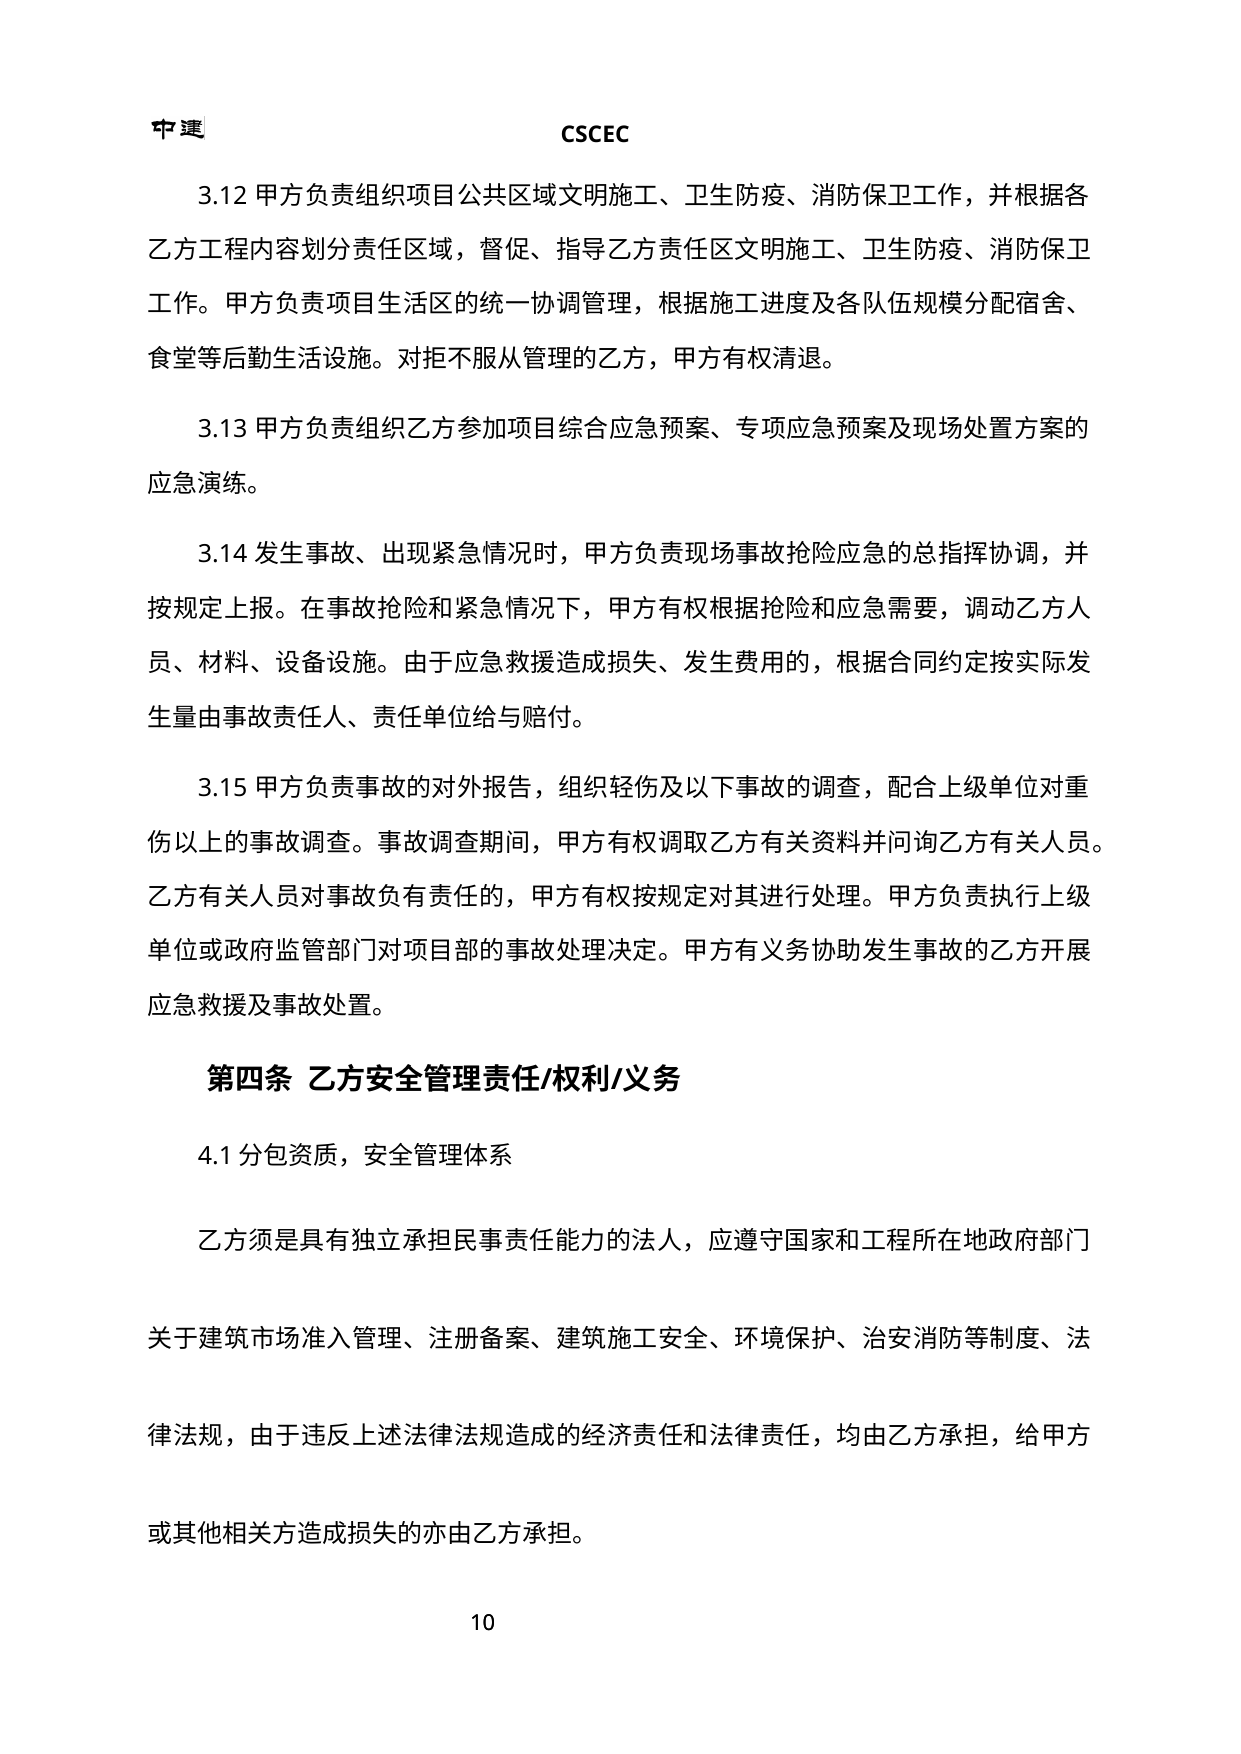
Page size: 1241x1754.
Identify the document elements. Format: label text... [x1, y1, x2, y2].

text 3.12 甲方负责组织项目公共区域文明施工、卫生防疫、消防保卫工作，并根据各乙方工程内容划分责任区域，督促、指导乙方责任区文明施工、卫生防疫、消防保卫工作。甲方负责项目生活区的统一协调管理，根据施工进度及各队伍规模分配宿舍、食堂等后勤生活设施。对拒不服从管理的乙方，甲方有权清退。 [148, 175, 1093, 374]
text 3.14 发生事故、出现紧急情况时，甲方负责现场事故抢险应急的总指挥协调，并按规定上报。在事故抢险和紧急情况下，甲方有权根据抢险和应急需要，调动乙方人员、材料、设备设施。由于应急救援造成损失、发生费用的，根据合同约定按实际发生量由事故责任人、责任单位给与赔付。 [148, 534, 1093, 733]
text 4.1分包资质，安全管理体系 [148, 1136, 1093, 1172]
text 乙方须是具有独立承担民事责任能力的法人，应遵守国家和工程所在地政府部门关于建筑市场准入管理、注册备案、建筑施工安全、环境保护、治安消防等制度、法律法规，由于违反上述法律法规造成的经济责任和法律责任，均由乙方承担，给甲方或其他相关方造成损失的亦由乙方承担。 [148, 1206, 1093, 1564]
picture [148, 116, 211, 140]
text 3.13 甲方负责组织乙方参加项目综合应急预案、专项应急预案及现场处置方案的应急演练。 [148, 409, 1093, 499]
text 3.15 甲方负责事故的对外报告，组织轻伤及以下事故的调查，配合上级单位对重伤以上的事故调查。事故调查期间，甲方有权调取乙方有关资料并问询乙方有关人员。乙方有关人员对事故负有责任的，甲方有权按规定对其进行处理。甲方负责执行上级单位或政府监管部门对项目部的事故处理决定。甲方有义务协助发生事故的乙方开展应急救援及事故处置。 [148, 768, 1093, 1021]
text 第四条 乙方安全管理责任/权利/义务 [148, 1056, 1093, 1098]
